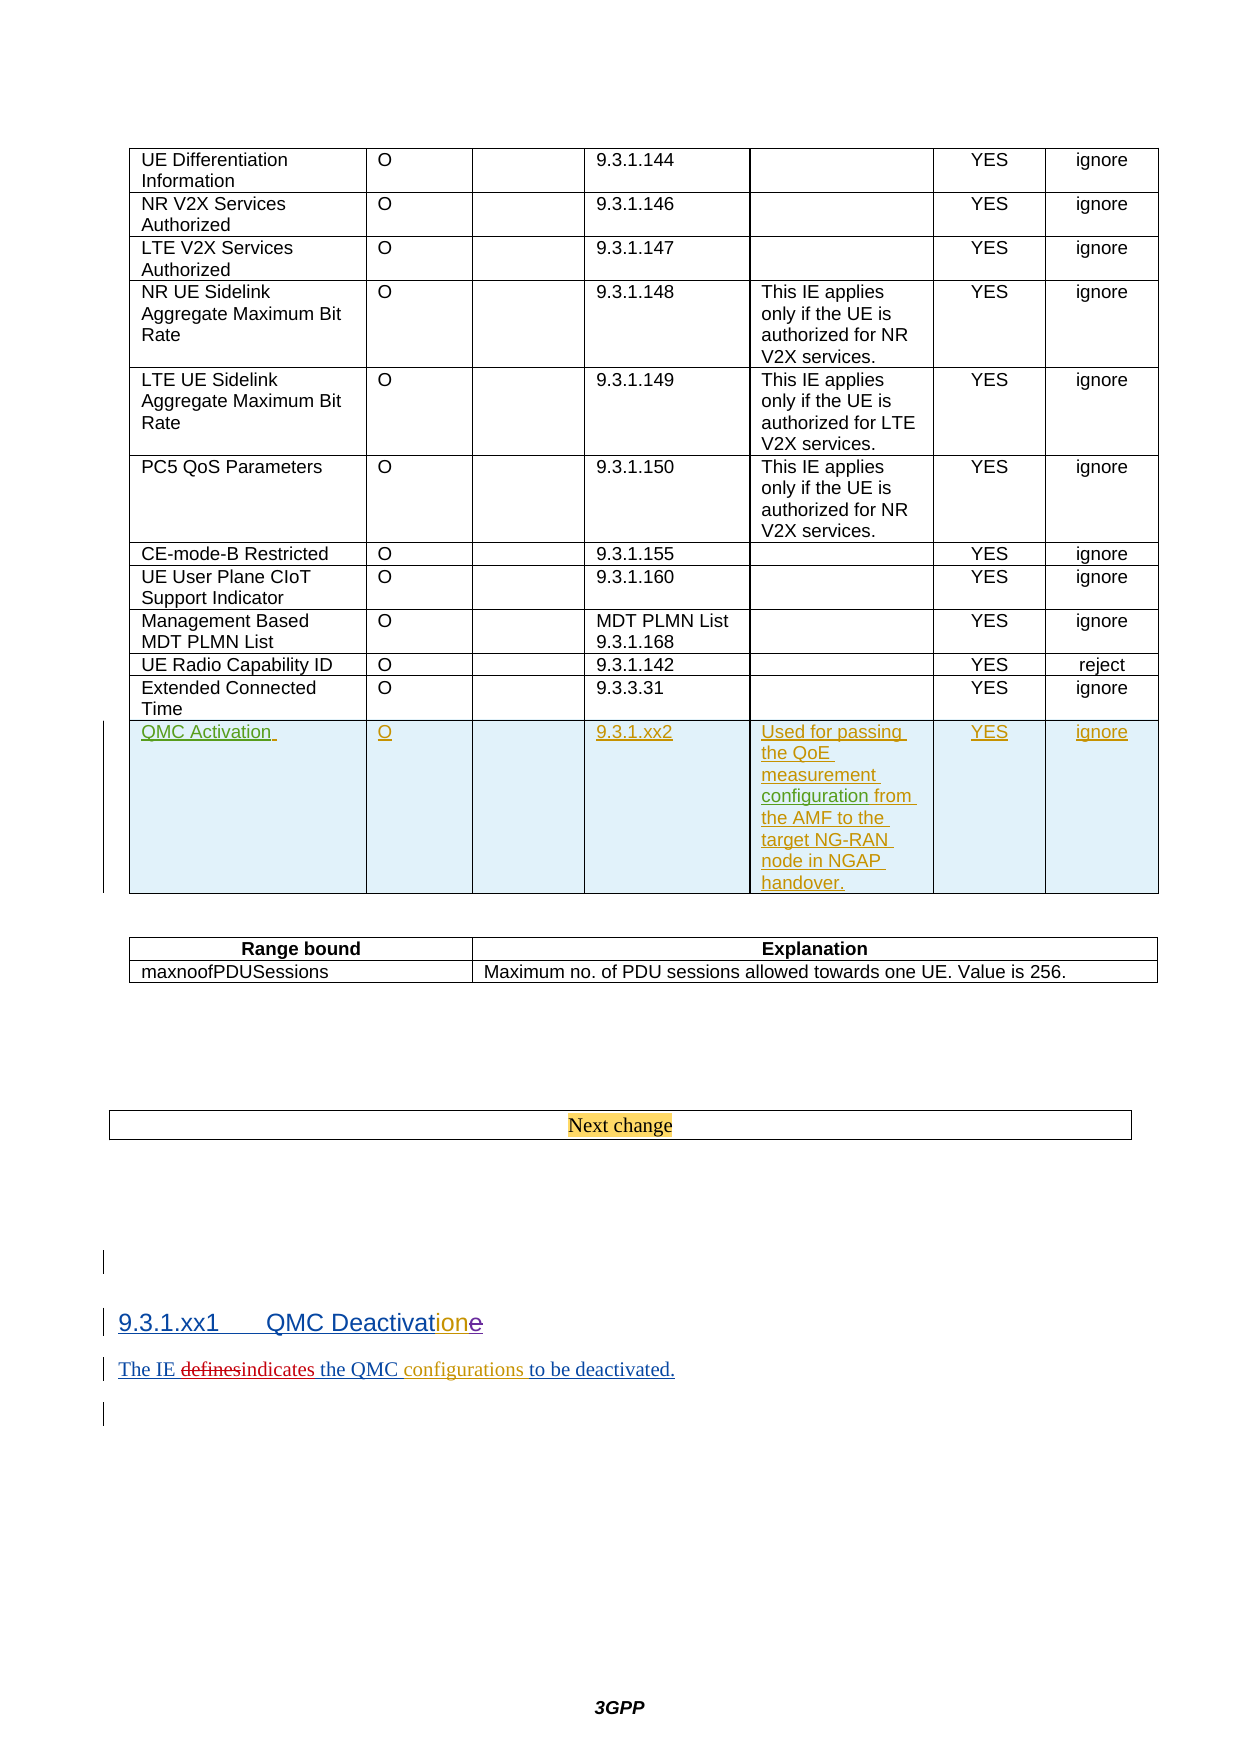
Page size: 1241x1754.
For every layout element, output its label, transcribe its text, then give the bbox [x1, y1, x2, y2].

table_cell YES [934, 610, 1045, 653]
table_cell O [367, 237, 472, 280]
table_cell ignore [1046, 676, 1158, 719]
table_cell ignore [1046, 149, 1158, 192]
table_cell YES [934, 237, 1045, 280]
table_cell 9.3.1.160 [585, 566, 749, 609]
table_cell YES [934, 566, 1045, 609]
table_cell YES [934, 193, 1045, 236]
table_cell This IE applies only if the UE is authorized for NR V2X services. [751, 456, 933, 542]
table_cell [473, 566, 584, 609]
table_cell 9.3.1.147 [585, 237, 749, 280]
table_cell YES [934, 654, 1045, 675]
table_cell UE Differentiation Information [130, 149, 366, 192]
table_cell This IE applies only if the UE is authorized for LTE V2X services. [751, 368, 933, 454]
table_cell ignore [1046, 193, 1158, 236]
table_cell O [367, 456, 472, 542]
table_cell LTE UE Sidelink Aggregate Maximum Bit Rate [130, 368, 366, 454]
table_cell maxnoofPDUSessions [130, 961, 472, 982]
table_cell [751, 193, 933, 236]
table_cell UE Radio Capability ID [130, 654, 366, 675]
table_cell O [367, 543, 472, 564]
table_cell [751, 237, 933, 280]
table_cell This IE applies only if the UE is authorized for NR V2X services. [751, 281, 933, 367]
table_cell ignore [1046, 456, 1158, 542]
table_cell 9.3.1.144 [585, 149, 749, 192]
table_cell O [367, 566, 472, 609]
text Next change [110, 1111, 1131, 1139]
table_cell YES [934, 543, 1045, 564]
table_header Explanation [473, 938, 1157, 959]
table_cell 9.3.1.149 [585, 368, 749, 454]
table_cell [473, 610, 584, 653]
table_cell YES [934, 368, 1045, 454]
table_cell reject [1046, 654, 1158, 675]
table_cell [751, 676, 933, 719]
table_cell ignore [1046, 543, 1158, 564]
table_cell Management Based MDT PLMN List [130, 610, 366, 653]
table_cell ignore [1046, 566, 1158, 609]
table_cell MDT PLMN List 9.3.1.168 [585, 610, 749, 653]
table_cell YES [934, 456, 1045, 542]
table_cell 9.3.1.155 [585, 543, 749, 564]
table_cell LTE V2X Services Authorized [130, 237, 366, 280]
table_cell PC5 QoS Parameters [130, 456, 366, 542]
table_cell O [367, 281, 472, 367]
table_cell YES [934, 676, 1045, 719]
table_cell [751, 610, 933, 653]
table_cell CE-mode-B Restricted [130, 543, 366, 564]
table_cell 9.3.1.142 [585, 654, 749, 675]
table_cell [473, 543, 584, 564]
table_cell [751, 149, 933, 192]
table_header Range bound [130, 938, 472, 959]
table_cell O [367, 610, 472, 653]
table_cell 9.3.3.31 [585, 676, 749, 719]
table_cell Maximum no. of PDU sessions allowed towards one UE. Value is 256. [473, 961, 1157, 982]
table_cell O [367, 149, 472, 192]
table_cell [473, 237, 584, 280]
table_cell O [367, 368, 472, 454]
table_cell YES [934, 149, 1045, 192]
table_cell [751, 566, 933, 609]
table_cell ignore [1046, 281, 1158, 367]
table_cell [751, 654, 933, 675]
table_cell ignore [1046, 610, 1158, 653]
table_cell ignore [1046, 237, 1158, 280]
table_cell [751, 543, 933, 564]
table_cell [473, 193, 584, 236]
table_cell [473, 281, 584, 367]
table_cell [473, 149, 584, 192]
table_cell Extended Connected Time [130, 676, 366, 719]
table_cell [473, 654, 584, 675]
table_cell [473, 676, 584, 719]
table_cell [473, 368, 584, 454]
table_cell 9.3.1.146 [585, 193, 749, 236]
table_cell O [367, 193, 472, 236]
table_cell 9.3.1.150 [585, 456, 749, 542]
table_cell 9.3.1.148 [585, 281, 749, 367]
table_cell NR UE Sidelink Aggregate Maximum Bit Rate [130, 281, 366, 367]
table_cell ignore [1046, 368, 1158, 454]
table_cell YES [934, 281, 1045, 367]
table_cell [473, 456, 584, 542]
table_cell O [367, 654, 472, 675]
table_cell O [367, 676, 472, 719]
table_cell UE User Plane CIoT Support Indicator [130, 566, 366, 609]
table_cell NR V2X Services Authorized [130, 193, 366, 236]
